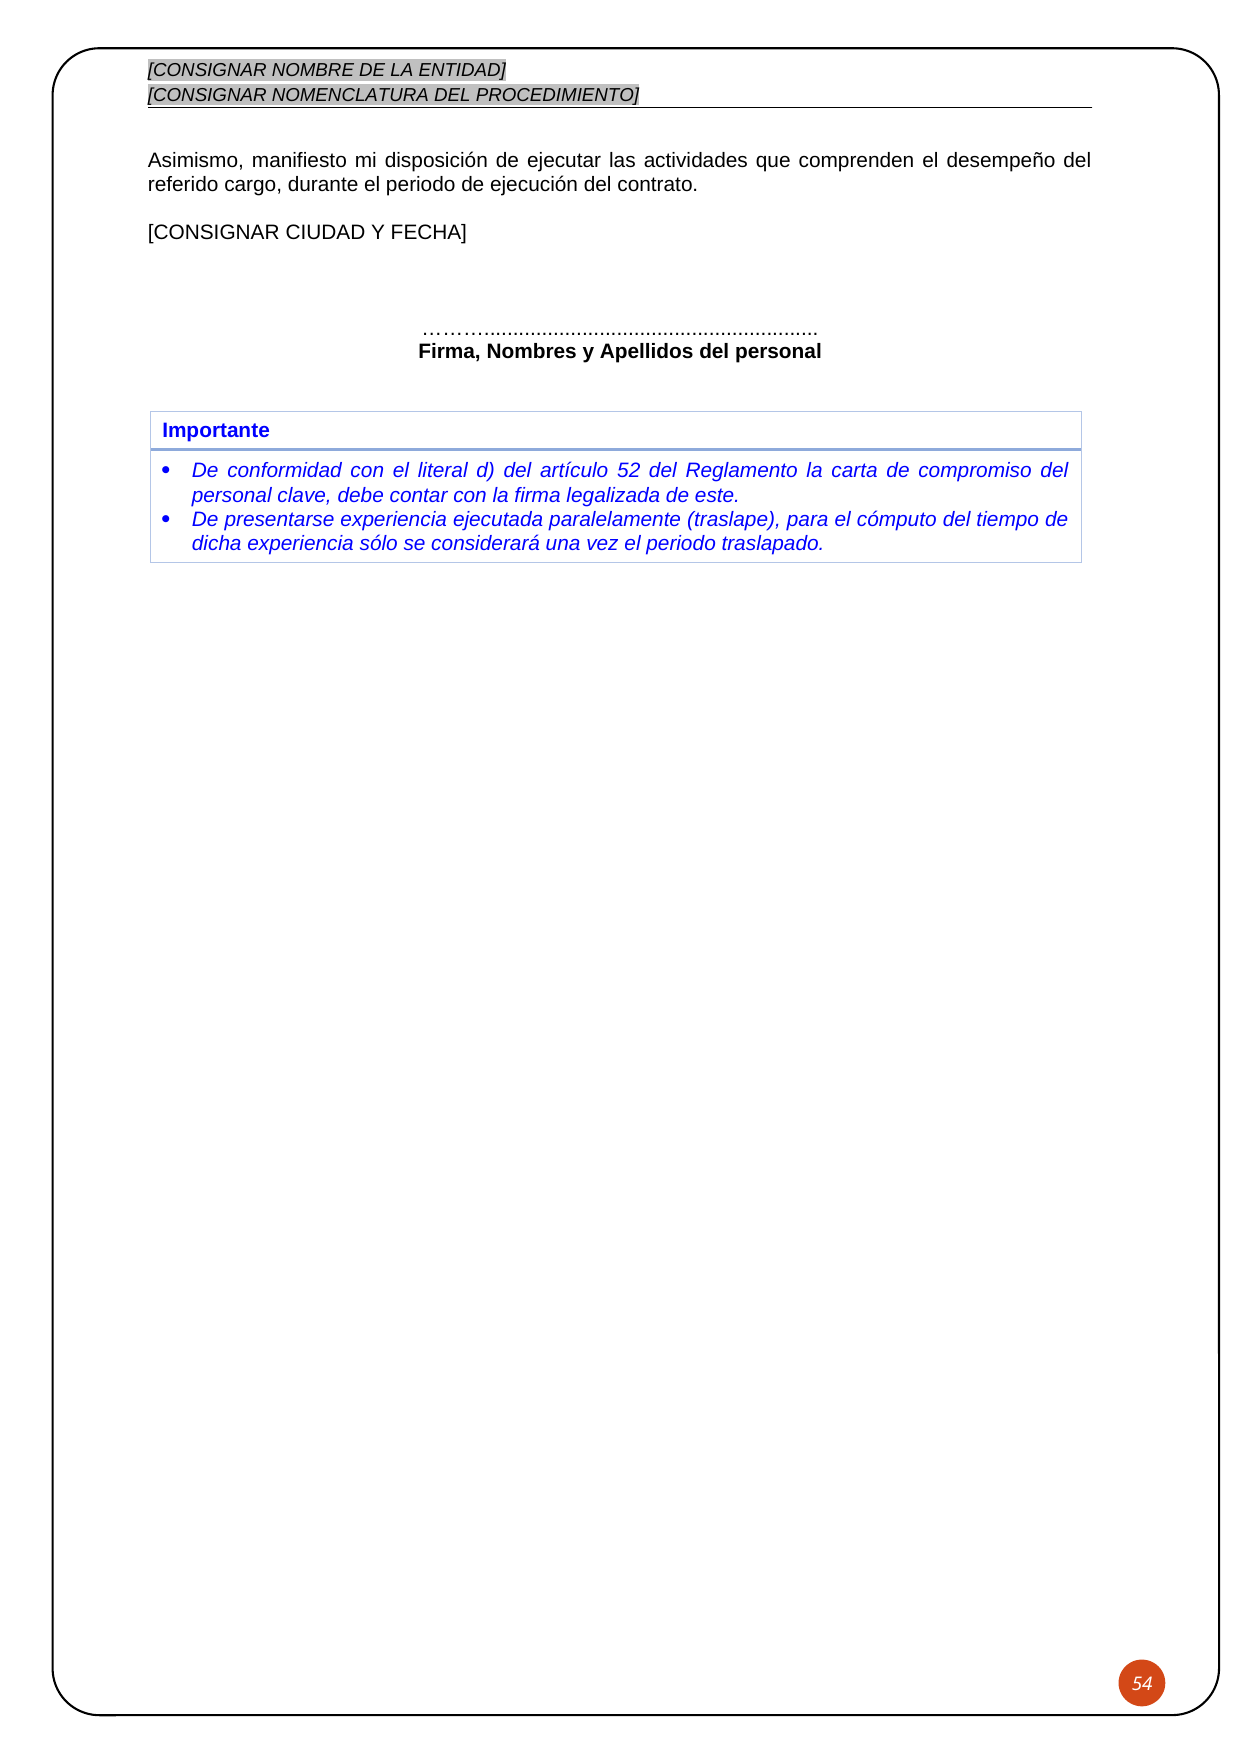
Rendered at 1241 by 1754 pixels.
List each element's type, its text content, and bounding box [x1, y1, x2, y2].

text Firma, Nombres y Apellidos del personal [148, 339, 1092, 363]
text [CONSIGNAR CIUDAD Y FECHA] [148, 219, 1092, 243]
text ……….......................................................... [148, 315, 1093, 339]
list Asimismo, manifiesto mi disposición de ejecutar las actividades que comprenden el desempeño del referido cargo, durante el periodo de ejecución del contrato. [148, 148, 1092, 196]
table_header Importante [151, 412, 1081, 448]
table_cell De conformidad con el literal d) del artículo 52 del Reglamento la carta de compromiso del personal clave, debe contar con la firma legalizada de este. De presentarse experiencia ejecutada paralelamente (traslape), para el cómputo del tiempo de dicha experiencia sólo se considerará una vez el periodo traslapado. [151, 451, 1081, 562]
